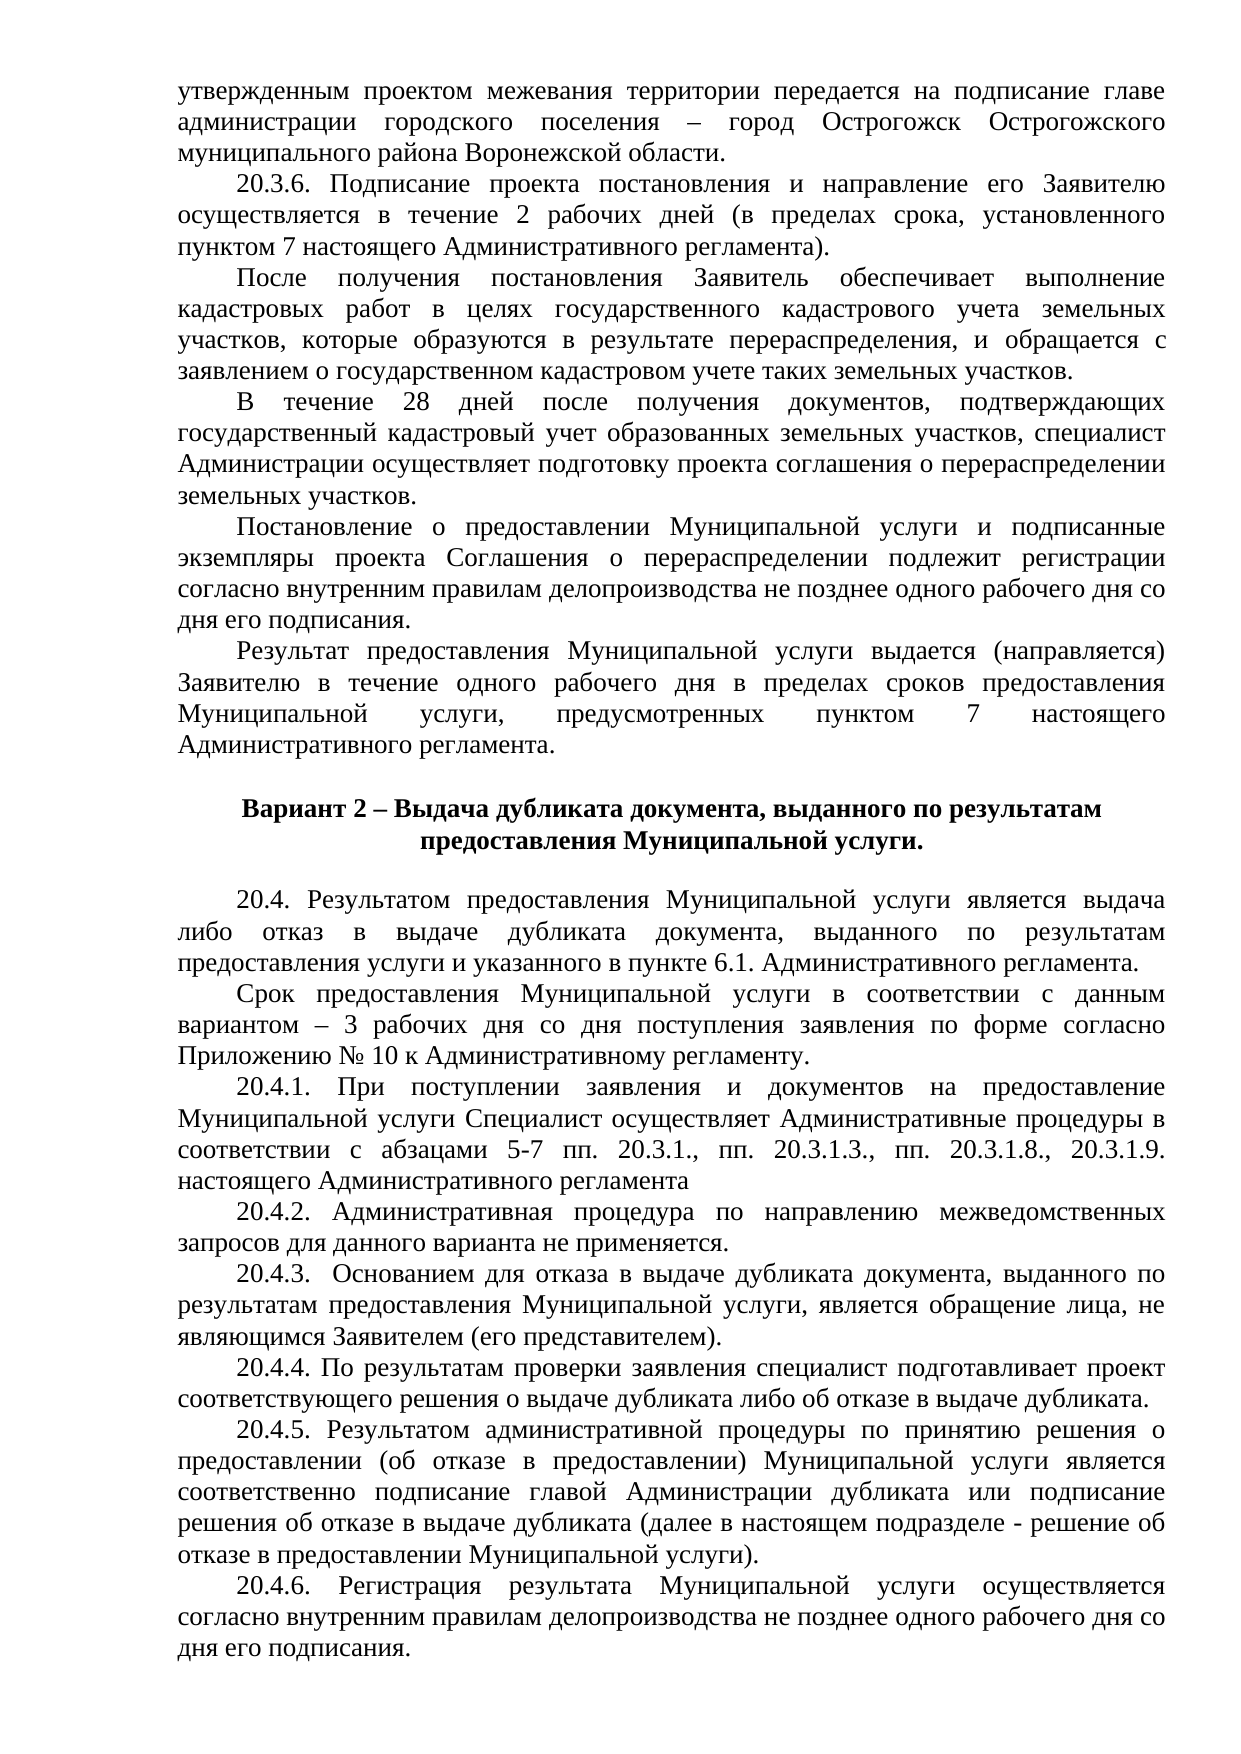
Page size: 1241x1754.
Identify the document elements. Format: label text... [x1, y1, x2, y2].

list Вариант 2 – Выдача дубликата документа, выданного по результатам предоставления Муниципальной услуги. [177, 793, 1167, 855]
text 20.4.5. Результатом административной процедуры по принятию решения о предоставлении (об отказе в предоставлении) Муниципальной услуги является соответственно подписание главой Администрации дубликата или подписание решения об отказе в выдаче дубликата (далее в настоящем подразделе - решение об отказе в предоставлении Муниципальной услуги). [177, 1413, 1167, 1569]
text 20.4.3. Основанием для отказа в выдаче дубликата документа, выданного по результатам предоставления Муниципальной услуги, является обращение лица, не являющимся Заявителем (его представителем). [177, 1257, 1167, 1351]
text Срок предоставления Муниципальной услуги в соответствии с данным вариантом – 3 рабочих дня со дня поступления заявления по форме согласно Приложению № 10 к Административному регламенту. [177, 977, 1167, 1071]
text Постановление о предоставлении Муниципальной услуги и подписанные экземпляры проекта Соглашения о перераспределении подлежит регистрации согласно внутренним правилам делопроизводства не позднее одного рабочего дня со дня его подписания. [177, 510, 1167, 634]
text В течение 28 дней после получения документов, подтверждающих государственный кадастровый учет образованных земельных участков, специалист Администрации осуществляет подготовку проекта соглашения о перераспределении земельных участков. [177, 385, 1167, 510]
text 20.4.1. При поступлении заявления и документов на предоставление Муниципальной услуги Специалист осуществляет Административные процедуры в соответствии с абзацами 5-7 пп. 20.3.1., пп. 20.3.1.3., пп. 20.3.1.8., 20.3.1.9. настоящего Административного регламента [177, 1071, 1167, 1195]
text 20.4.6. Регистрация результата Муниципальной услуги осуществляется согласно внутренним правилам делопроизводства не позднее одного рабочего дня со дня его подписания. [177, 1569, 1167, 1662]
text 20.4.2. Административная процедура по направлению межведомственных запросов для данного варианта не применяется. [177, 1195, 1167, 1257]
text 20.4.4. По результатам проверки заявления специалист подготавливает проект соответствующего решения о выдаче дубликата либо об отказе в выдаче дубликата. [177, 1351, 1167, 1413]
text 20.3.6. Подписание проекта постановления и направление его Заявителю осуществляется в течение 2 рабочих дней (в пределах срока, установленного пунктом 7 настоящего Административного регламента). [177, 167, 1167, 261]
text После получения постановления Заявитель обеспечивает выполнение кадастровых работ в целях государственного кадастрового учета земельных участков, которые образуются в результате перераспределения, и обращается с заявлением о государственном кадастровом учете таких земельных участков. [177, 261, 1167, 385]
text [177, 74, 1167, 167]
text Результат предоставления Муниципальной услуги выдается (направляется) Заявителю в течение одного рабочего дня в пределах сроков предоставления Муниципальной услуги, предусмотренных пунктом 7 настоящего Административного регламента. [177, 634, 1167, 759]
text 20.4. Результатом предоставления Муниципальной услуги является выдача либо отказ в выдаче дубликата документа, выданного по результатам предоставления услуги и указанного в пункте 6.1. Административного регламента. [177, 884, 1167, 977]
